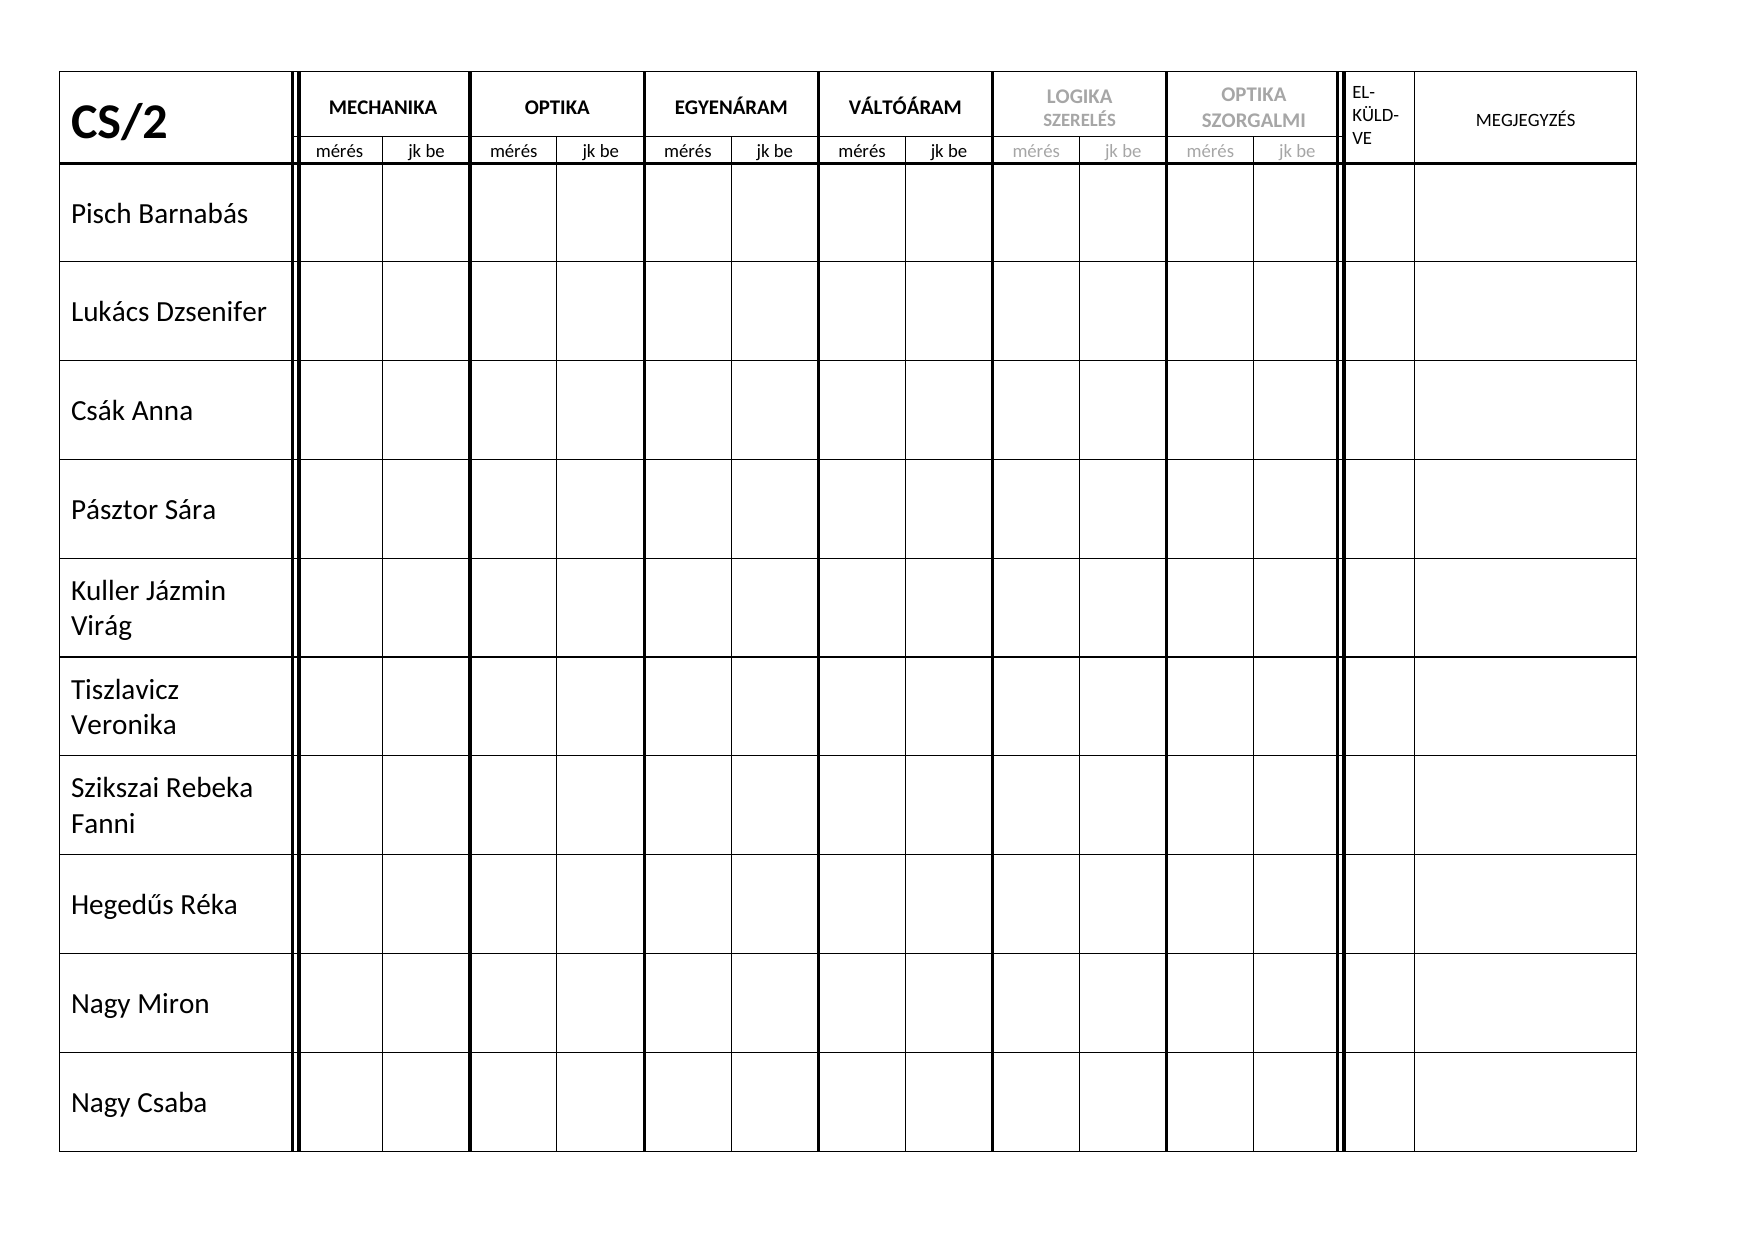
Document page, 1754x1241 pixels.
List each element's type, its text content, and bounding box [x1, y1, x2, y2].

table_cell OPTIKA SZORGALMI [1168, 72, 1336, 136]
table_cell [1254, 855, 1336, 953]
table_cell [557, 165, 643, 261]
table_cell [1080, 756, 1165, 854]
table_cell [301, 756, 382, 854]
table_cell [557, 756, 643, 854]
table_cell [1346, 165, 1414, 261]
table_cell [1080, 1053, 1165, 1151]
table_cell [472, 262, 556, 360]
table_cell jk be [557, 137, 643, 162]
table_cell EL-KÜLD-VE [1346, 72, 1414, 162]
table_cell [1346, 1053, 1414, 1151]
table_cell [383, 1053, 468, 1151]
table_cell MECHANIKA [301, 72, 468, 136]
table_cell [906, 262, 991, 360]
table_cell [646, 361, 731, 459]
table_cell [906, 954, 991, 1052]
table_cell jk be [1254, 137, 1336, 162]
table_cell [732, 658, 817, 755]
table_cell [557, 460, 643, 558]
table_cell [994, 165, 1079, 261]
table_cell VÁLTÓÁRAM [820, 72, 991, 136]
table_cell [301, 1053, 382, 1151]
table_cell [646, 460, 731, 558]
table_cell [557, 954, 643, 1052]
table_cell [1168, 361, 1253, 459]
table_cell mérés [472, 137, 556, 162]
table_cell [646, 756, 731, 854]
table_cell [1168, 658, 1253, 755]
table_cell [1346, 460, 1414, 558]
table_cell [646, 855, 731, 953]
table_cell [994, 460, 1079, 558]
table_cell [1080, 658, 1165, 755]
table_cell [1254, 262, 1336, 360]
table_cell [1254, 460, 1336, 558]
table_cell Csák Anna [60, 361, 291, 459]
table_cell [732, 855, 817, 953]
table_cell [906, 165, 991, 261]
table_cell [383, 855, 468, 953]
table_cell [1415, 460, 1636, 558]
table_cell [994, 756, 1079, 854]
table_cell [906, 559, 991, 656]
table_cell [1415, 262, 1636, 360]
table_cell [820, 460, 905, 558]
table_cell [1415, 756, 1636, 854]
table_cell [732, 460, 817, 558]
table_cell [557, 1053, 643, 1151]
table_cell [646, 165, 731, 261]
table_cell [1168, 460, 1253, 558]
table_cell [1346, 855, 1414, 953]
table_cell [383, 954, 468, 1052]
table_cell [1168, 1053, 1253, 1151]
table_cell [472, 658, 556, 755]
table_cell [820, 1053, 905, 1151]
table_cell [301, 559, 382, 656]
table_cell [1080, 460, 1165, 558]
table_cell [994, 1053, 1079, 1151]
table_cell [906, 460, 991, 558]
table_cell [557, 559, 643, 656]
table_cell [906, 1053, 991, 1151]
table_cell EGYENÁRAM [646, 72, 817, 136]
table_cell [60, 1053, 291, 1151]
table_cell [557, 361, 643, 459]
table_cell [994, 658, 1079, 755]
table_cell [906, 855, 991, 953]
table_cell [383, 658, 468, 755]
table_cell mérés [646, 137, 731, 162]
table_cell [472, 559, 556, 656]
table_cell [472, 756, 556, 854]
table_cell [820, 262, 905, 360]
table_cell [1080, 262, 1165, 360]
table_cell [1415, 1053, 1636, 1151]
table_cell jk be [1080, 137, 1165, 162]
table_cell [1168, 165, 1253, 261]
table_cell [646, 262, 731, 360]
table_cell [906, 658, 991, 755]
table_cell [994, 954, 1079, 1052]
table_cell [472, 165, 556, 261]
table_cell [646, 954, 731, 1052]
table_cell [820, 855, 905, 953]
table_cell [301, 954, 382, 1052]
table_cell [1254, 361, 1336, 459]
table_cell [646, 658, 731, 755]
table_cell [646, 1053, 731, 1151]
table_cell [820, 658, 905, 755]
table_cell [732, 262, 817, 360]
table_cell [1168, 559, 1253, 656]
table_cell [732, 559, 817, 656]
table_cell [383, 460, 468, 558]
table_cell Pásztor Sára [60, 460, 291, 558]
table_cell Pisch Barnabás [60, 165, 291, 261]
table_cell [472, 460, 556, 558]
table_cell LOGIKA SZERELÉS [994, 72, 1165, 136]
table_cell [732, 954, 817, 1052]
table_cell mérés [1168, 137, 1253, 162]
table_cell [994, 262, 1079, 360]
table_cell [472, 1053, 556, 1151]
table_cell Kuller Jázmin Virág [60, 559, 291, 656]
table_cell [1254, 165, 1336, 261]
table_cell [383, 165, 468, 261]
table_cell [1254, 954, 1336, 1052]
table_cell [557, 658, 643, 755]
table_cell jk be [732, 137, 817, 162]
table_cell jk be [906, 137, 991, 162]
table_cell [301, 855, 382, 953]
table_cell [557, 262, 643, 360]
table_cell [994, 559, 1079, 656]
table_cell [1080, 165, 1165, 261]
table_cell [732, 361, 817, 459]
table_cell [1080, 361, 1165, 459]
table_cell [1254, 658, 1336, 755]
table_cell [301, 165, 382, 261]
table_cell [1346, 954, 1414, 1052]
table_cell [1415, 559, 1636, 656]
table_cell [1080, 855, 1165, 953]
table_cell [1415, 658, 1636, 755]
table_cell [1415, 361, 1636, 459]
table_cell mérés [994, 137, 1079, 162]
table_cell [301, 262, 382, 360]
table_cell [301, 658, 382, 755]
table_cell Tiszlavicz Veronika [60, 658, 291, 755]
table_cell [906, 361, 991, 459]
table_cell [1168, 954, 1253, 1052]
table_cell [732, 756, 817, 854]
table_cell [820, 361, 905, 459]
table_cell [906, 756, 991, 854]
table_cell [820, 756, 905, 854]
table_cell mérés [820, 137, 905, 162]
table_cell OPTIKA [472, 72, 643, 136]
table_cell jk be [383, 137, 468, 162]
table_cell [301, 460, 382, 558]
table_cell [1254, 756, 1336, 854]
table_cell [472, 855, 556, 953]
table_cell [383, 361, 468, 459]
table_cell [1168, 262, 1253, 360]
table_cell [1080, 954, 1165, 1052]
table_cell [557, 855, 643, 953]
table_cell [820, 559, 905, 656]
table_cell [994, 855, 1079, 953]
table_cell Szikszai Rebeka Fanni [60, 756, 291, 854]
table_cell [1346, 756, 1414, 854]
table_cell [1254, 559, 1336, 656]
table_cell [732, 165, 817, 261]
table_cell [383, 756, 468, 854]
table_cell [1346, 658, 1414, 755]
table_cell MEGJEGYZÉS [1415, 72, 1636, 162]
table_cell [301, 361, 382, 459]
table_cell [820, 165, 905, 261]
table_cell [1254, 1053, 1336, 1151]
table_cell [383, 262, 468, 360]
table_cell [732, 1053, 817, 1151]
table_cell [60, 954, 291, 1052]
table_cell [1346, 361, 1414, 459]
table_cell [646, 559, 731, 656]
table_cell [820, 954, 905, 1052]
table_cell [472, 361, 556, 459]
table_cell [1346, 559, 1414, 656]
table_cell [994, 361, 1079, 459]
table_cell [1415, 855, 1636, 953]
table_cell [1415, 165, 1636, 261]
table_cell [1168, 756, 1253, 854]
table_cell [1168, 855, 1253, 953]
table_cell [383, 559, 468, 656]
table_cell [1346, 262, 1414, 360]
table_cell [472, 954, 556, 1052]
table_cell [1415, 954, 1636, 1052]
table_cell CS/2 [60, 72, 291, 162]
table_cell mérés [301, 137, 382, 162]
table_cell [1080, 559, 1165, 656]
table_cell Hegedűs Réka [60, 855, 291, 953]
table_cell Lukács Dzsenifer [60, 262, 291, 360]
